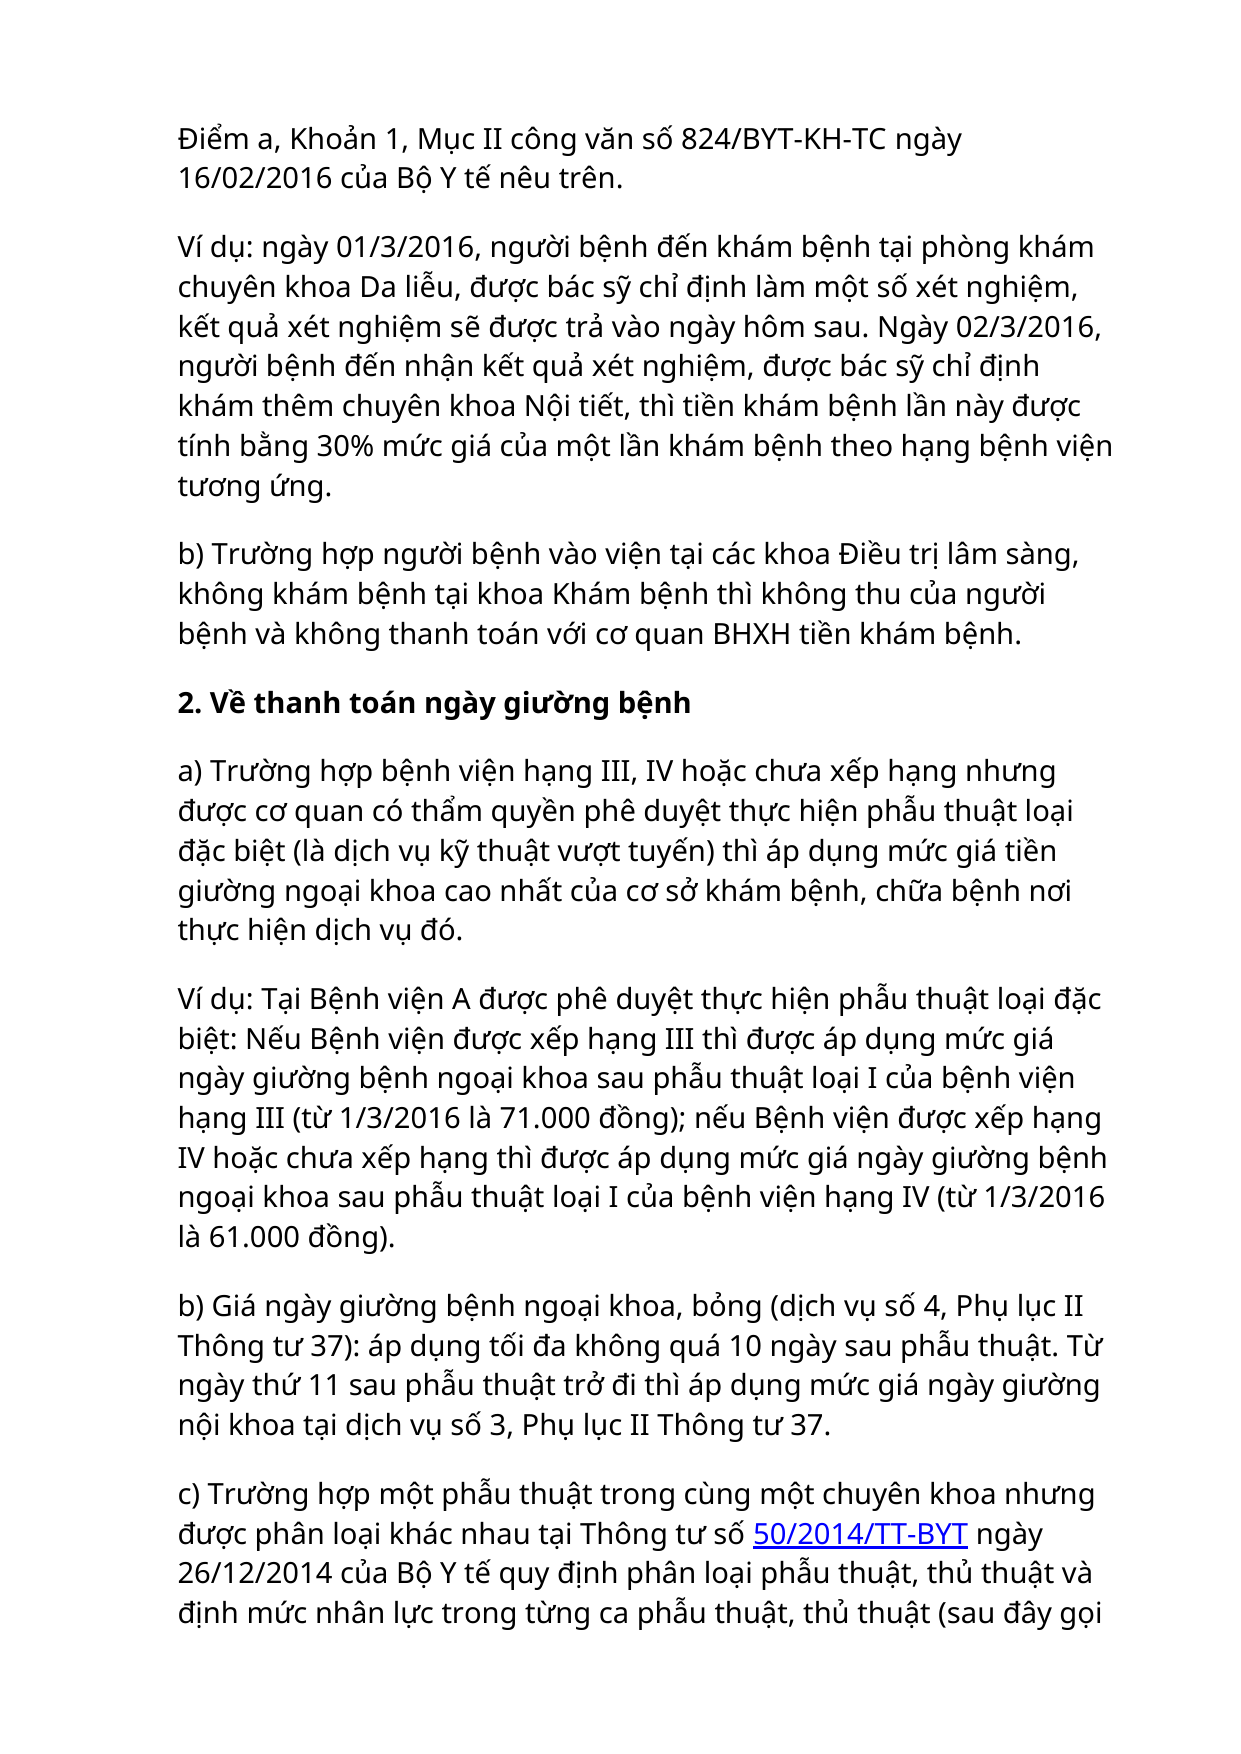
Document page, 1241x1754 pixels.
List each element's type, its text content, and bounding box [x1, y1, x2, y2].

text Ví dụ: ngày 01/3/2016, người bệnh đến khám bệnh tại phòng khám chuyên khoa Da liễu, được bác sỹ chỉ định làm một số xét nghiệm, kết quả xét nghiệm sẽ được trả vào ngày hôm sau. Ngày 02/3/2016, người bệnh đến nhận kết quả xét nghiệm, được bác sỹ chỉ định khám thêm chuyên khoa Nội tiết, thì tiền khám bệnh lần này được tính bằng 30% mức giá của một lần khám bệnh theo hạng bệnh viện tương ứng. [177, 227, 1122, 504]
text b) Trường hợp người bệnh vào viện tại các khoa Điều trị lâm sàng, không khám bệnh tại khoa Khám bệnh thì không thu của người bệnh và không thanh toán với cơ quan BHXH tiền khám bệnh. [177, 534, 1122, 653]
text 2. Về thanh toán ngày giường bệnh [177, 682, 1122, 722]
text b) Giá ngày giường bệnh ngoại khoa, bỏng (dịch vụ số 4, Phụ lục II Thông tư 37): áp dụng tối đa không quá 10 ngày sau phẫu thuật. Từ ngày thứ 11 sau phẫu thuật trở đi thì áp dụng mức giá ngày giường nội khoa tại dịch vụ số 3, Phụ lục II Thông tư 37. [177, 1285, 1122, 1444]
text Ví dụ: Tại Bệnh viện A được phê duyệt thực hiện phẫu thuật loại đặc biệt: Nếu Bệnh viện được xếp hạng III thì được áp dụng mức giá ngày giường bệnh ngoại khoa sau phẫu thuật loại I của bệnh viện hạng III (từ 1/3/2016 là 71.000 đồng); nếu Bệnh viện được xếp hạng IV hoặc chưa xếp hạng thì được áp dụng mức giá ngày giường bệnh ngoại khoa sau phẫu thuật loại I của bệnh viện hạng IV (từ 1/3/2016 là 61.000 đồng). [177, 978, 1122, 1256]
text a) Trường hợp bệnh viện hạng III, IV hoặc chưa xếp hạng nhưng được cơ quan có thẩm quyền phê duyệt thực hiện phẫu thuật loại đặc biệt (là dịch vụ kỹ thuật vượt tuyến) thì áp dụng mức giá tiền giường ngoại khoa cao nhất của cơ sở khám bệnh, chữa bệnh nơi thực hiện dịch vụ đó. [177, 751, 1122, 949]
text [177, 118, 1122, 197]
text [177, 1473, 1122, 1632]
